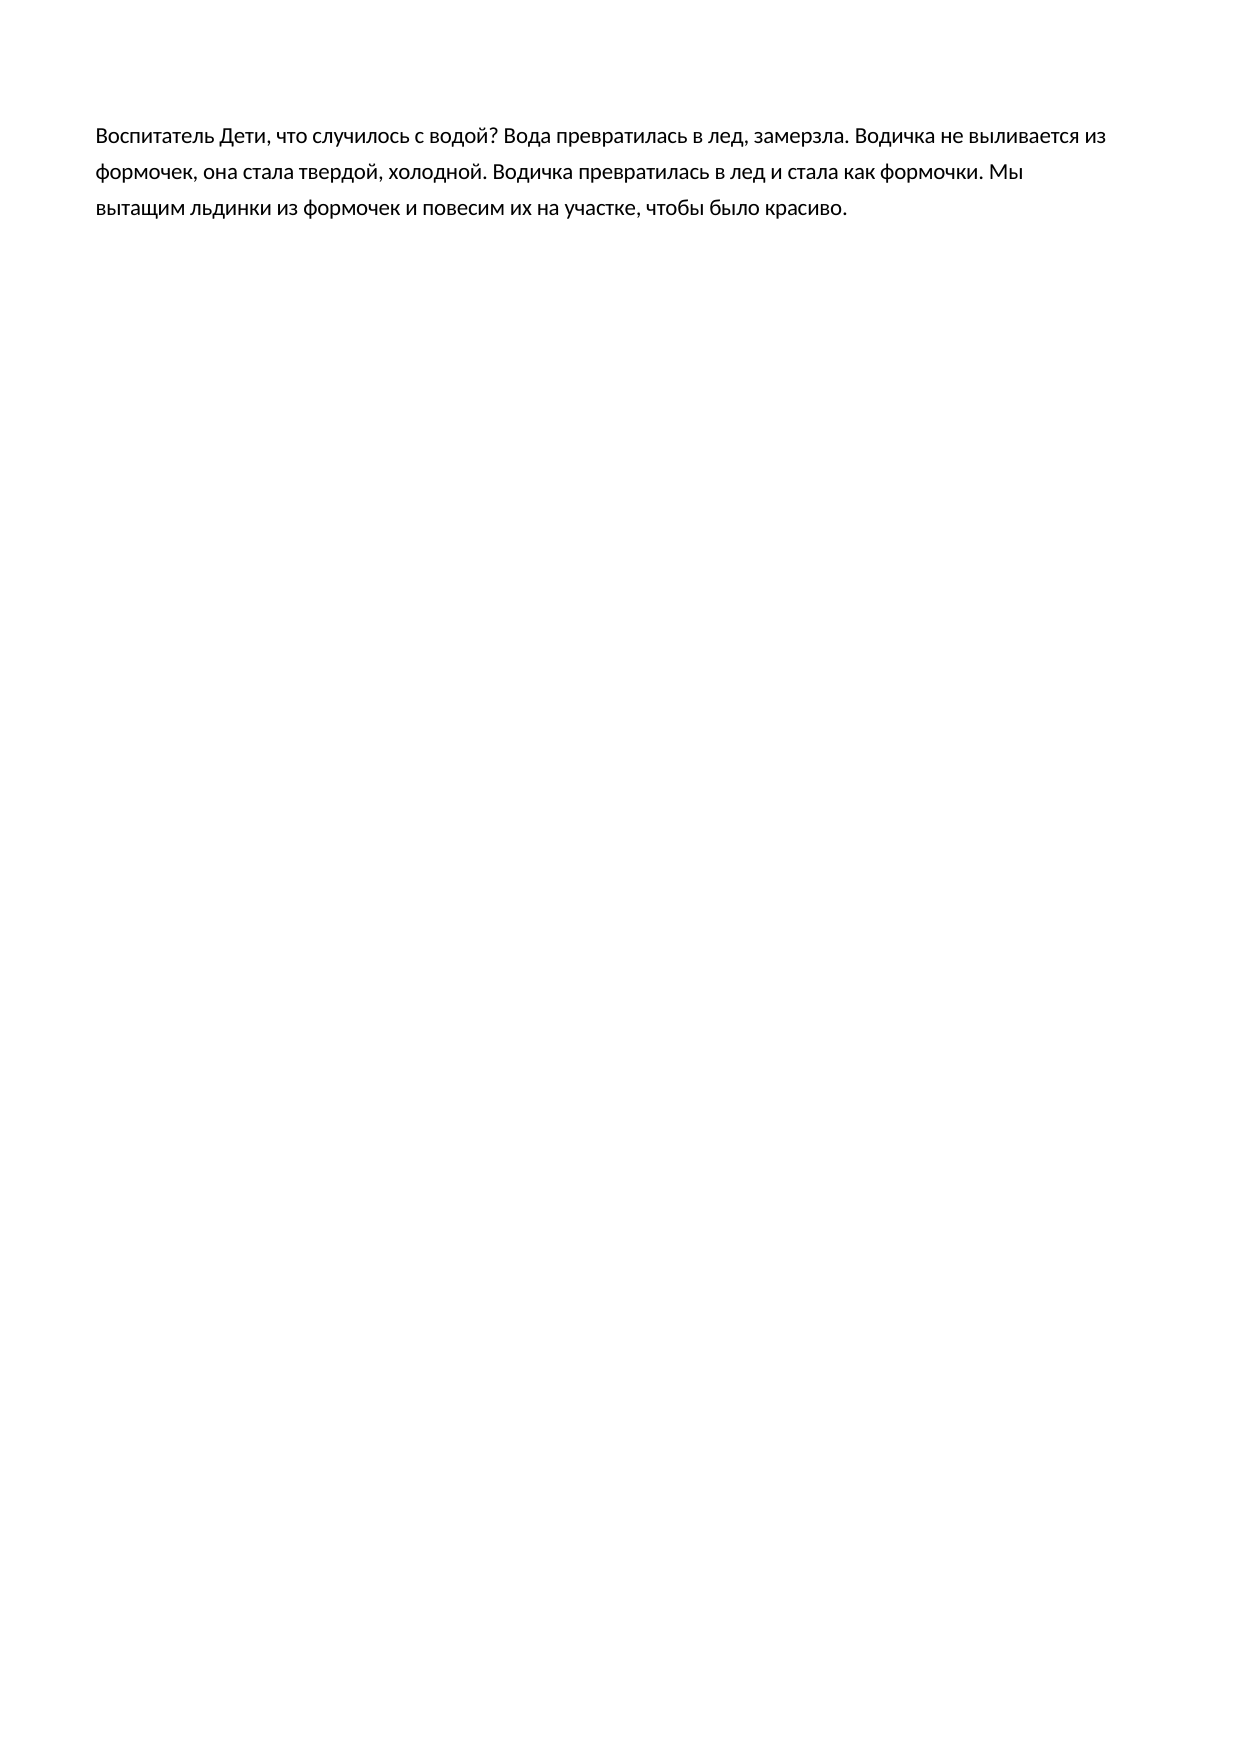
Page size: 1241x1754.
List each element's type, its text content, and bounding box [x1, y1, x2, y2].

text Воспитатель Дети, что случилось с водой? Вода превратилась в лед, замерзла. Водичка не выливается из формочек, она стала твердой, холодной. Водичка превратилась в лед и стала как формочки. Мы вытащим льдинки из формочек и повесим их на участке, чтобы было красиво. [95, 114, 1112, 219]
